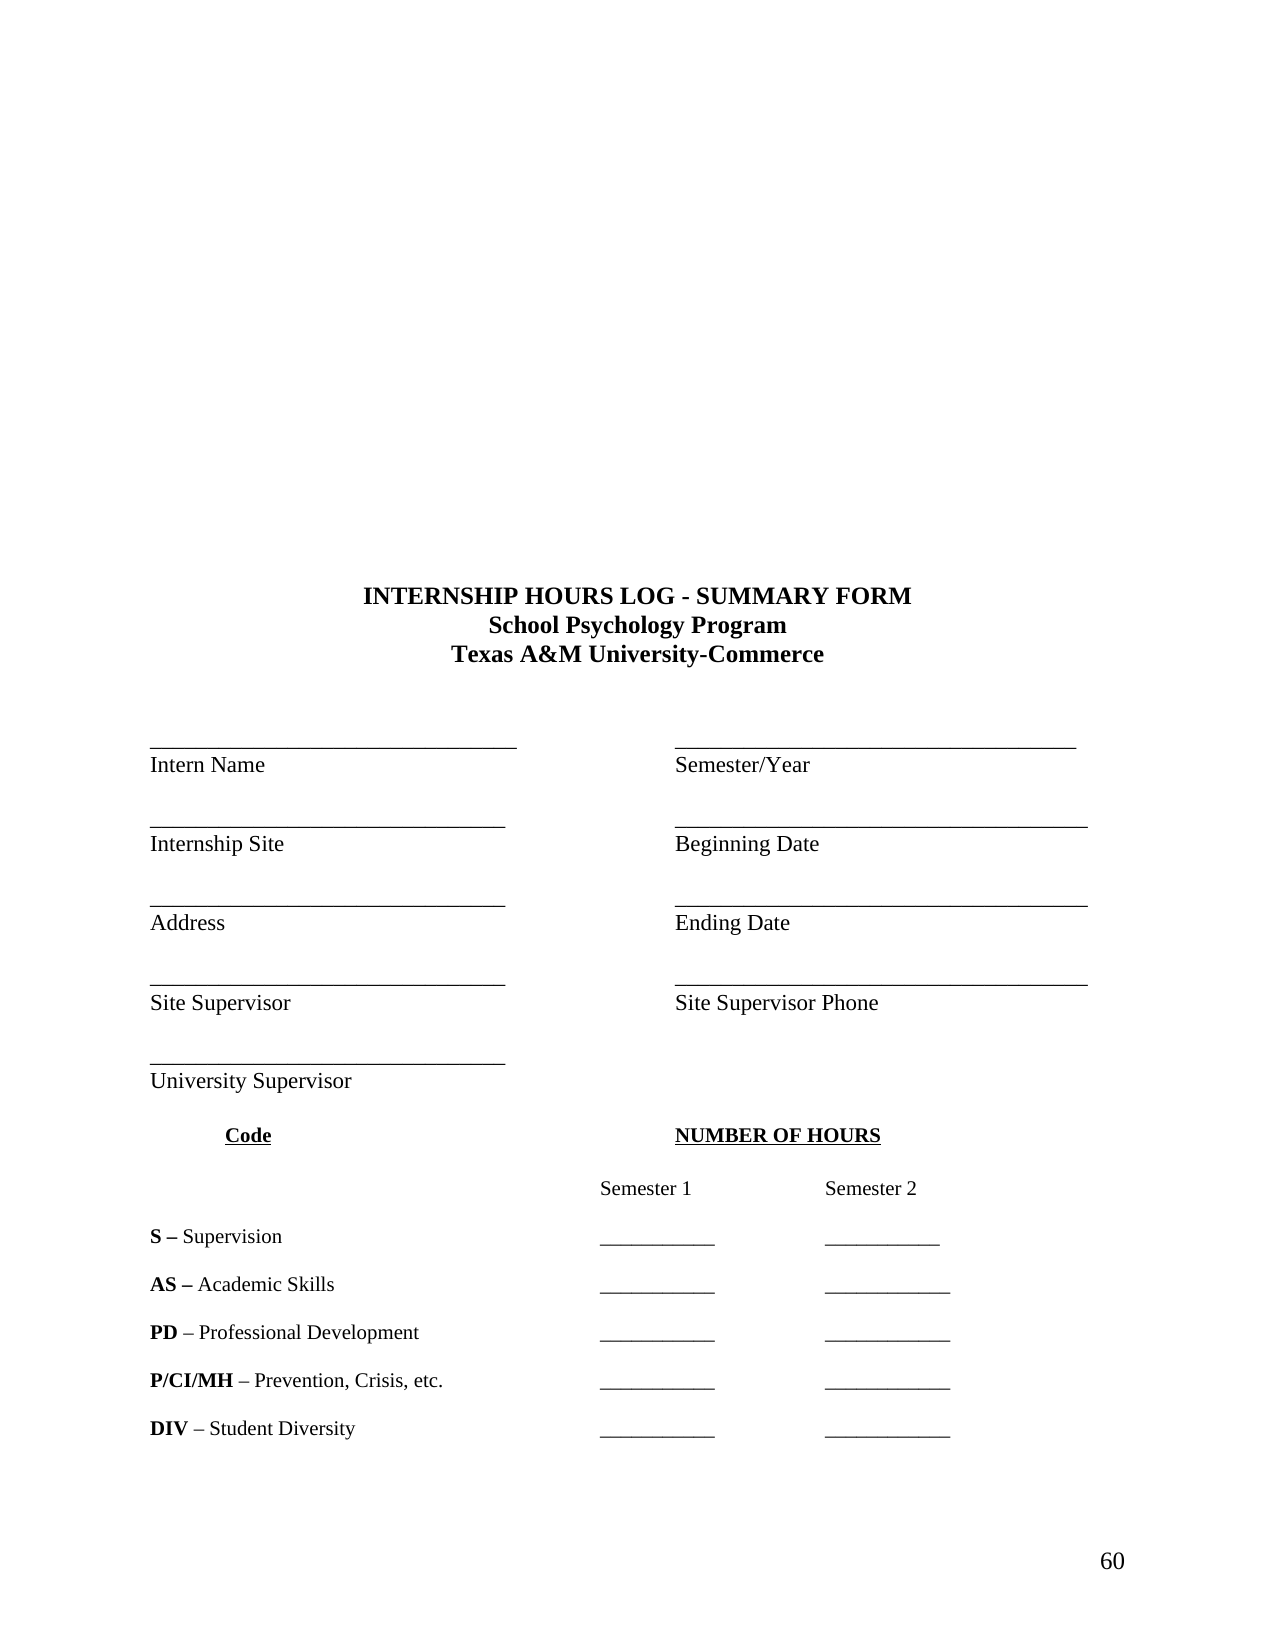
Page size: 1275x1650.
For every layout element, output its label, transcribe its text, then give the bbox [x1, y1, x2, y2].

text DIV – Student Diversity ___________ ____________ [150, 1416, 1125, 1440]
text Site Supervisor Site Supervisor Phone [150, 988, 1125, 1015]
text P/CI/MH – Prevention, Crisis, etc. ___________ ____________ [150, 1368, 1125, 1392]
text University Supervisor [150, 1068, 1125, 1094]
text School Psychology Program [150, 610, 1125, 639]
text _______________________________ ____________________________________ [150, 804, 1125, 830]
text Internship Site Beginning Date [150, 830, 1125, 857]
text Address Ending Date [150, 909, 1125, 936]
text Semester 1 Semester 2 [150, 1176, 1125, 1199]
subtitle INTERNSHIP HOURS LOG - SUMMARY FORM [150, 581, 1125, 610]
text _______________________________ [150, 1041, 1125, 1068]
text Intern Name Semester/Year [150, 751, 1125, 778]
text Texas A&M University-Commerce [150, 639, 1125, 667]
text S – Supervision ___________ ___________ [150, 1224, 1125, 1248]
text ________________________________ ___________________________________ [150, 725, 1125, 751]
text Code NUMBER OF HOURS [150, 1123, 1125, 1147]
text AS – Academic Skills ___________ ____________ [150, 1272, 1125, 1296]
text _______________________________ ____________________________________ [150, 883, 1125, 909]
text _______________________________ ____________________________________ [150, 962, 1125, 988]
text PD – Professional Development ___________ ____________ [150, 1320, 1125, 1344]
